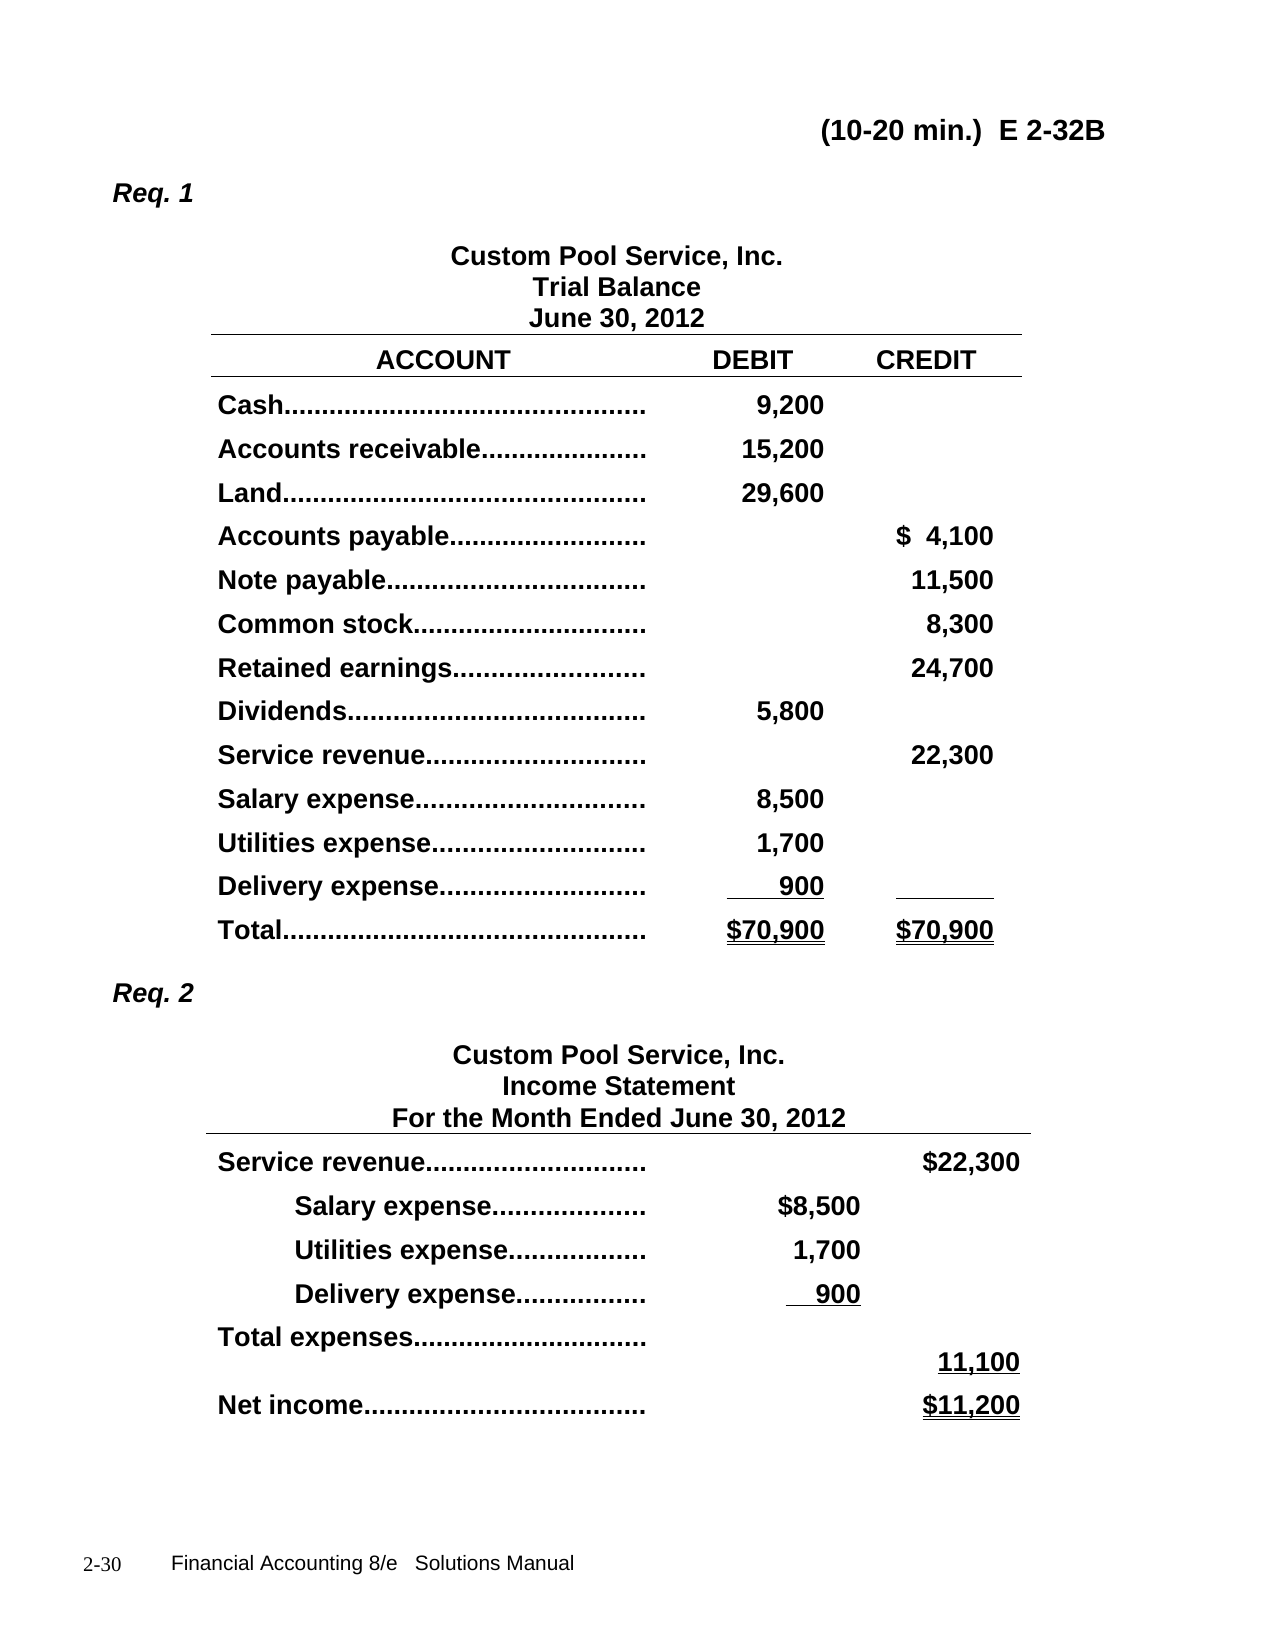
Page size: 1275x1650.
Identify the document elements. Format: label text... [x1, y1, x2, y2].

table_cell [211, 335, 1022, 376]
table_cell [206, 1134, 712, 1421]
subtitle Req. 2 [112, 977, 1106, 1008]
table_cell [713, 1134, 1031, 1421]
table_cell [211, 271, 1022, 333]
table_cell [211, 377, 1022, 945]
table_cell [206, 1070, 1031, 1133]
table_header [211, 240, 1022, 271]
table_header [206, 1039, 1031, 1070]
text (10-20 min.) E 2-32B [112, 112, 1106, 146]
subtitle Req. 1 [112, 177, 1106, 208]
